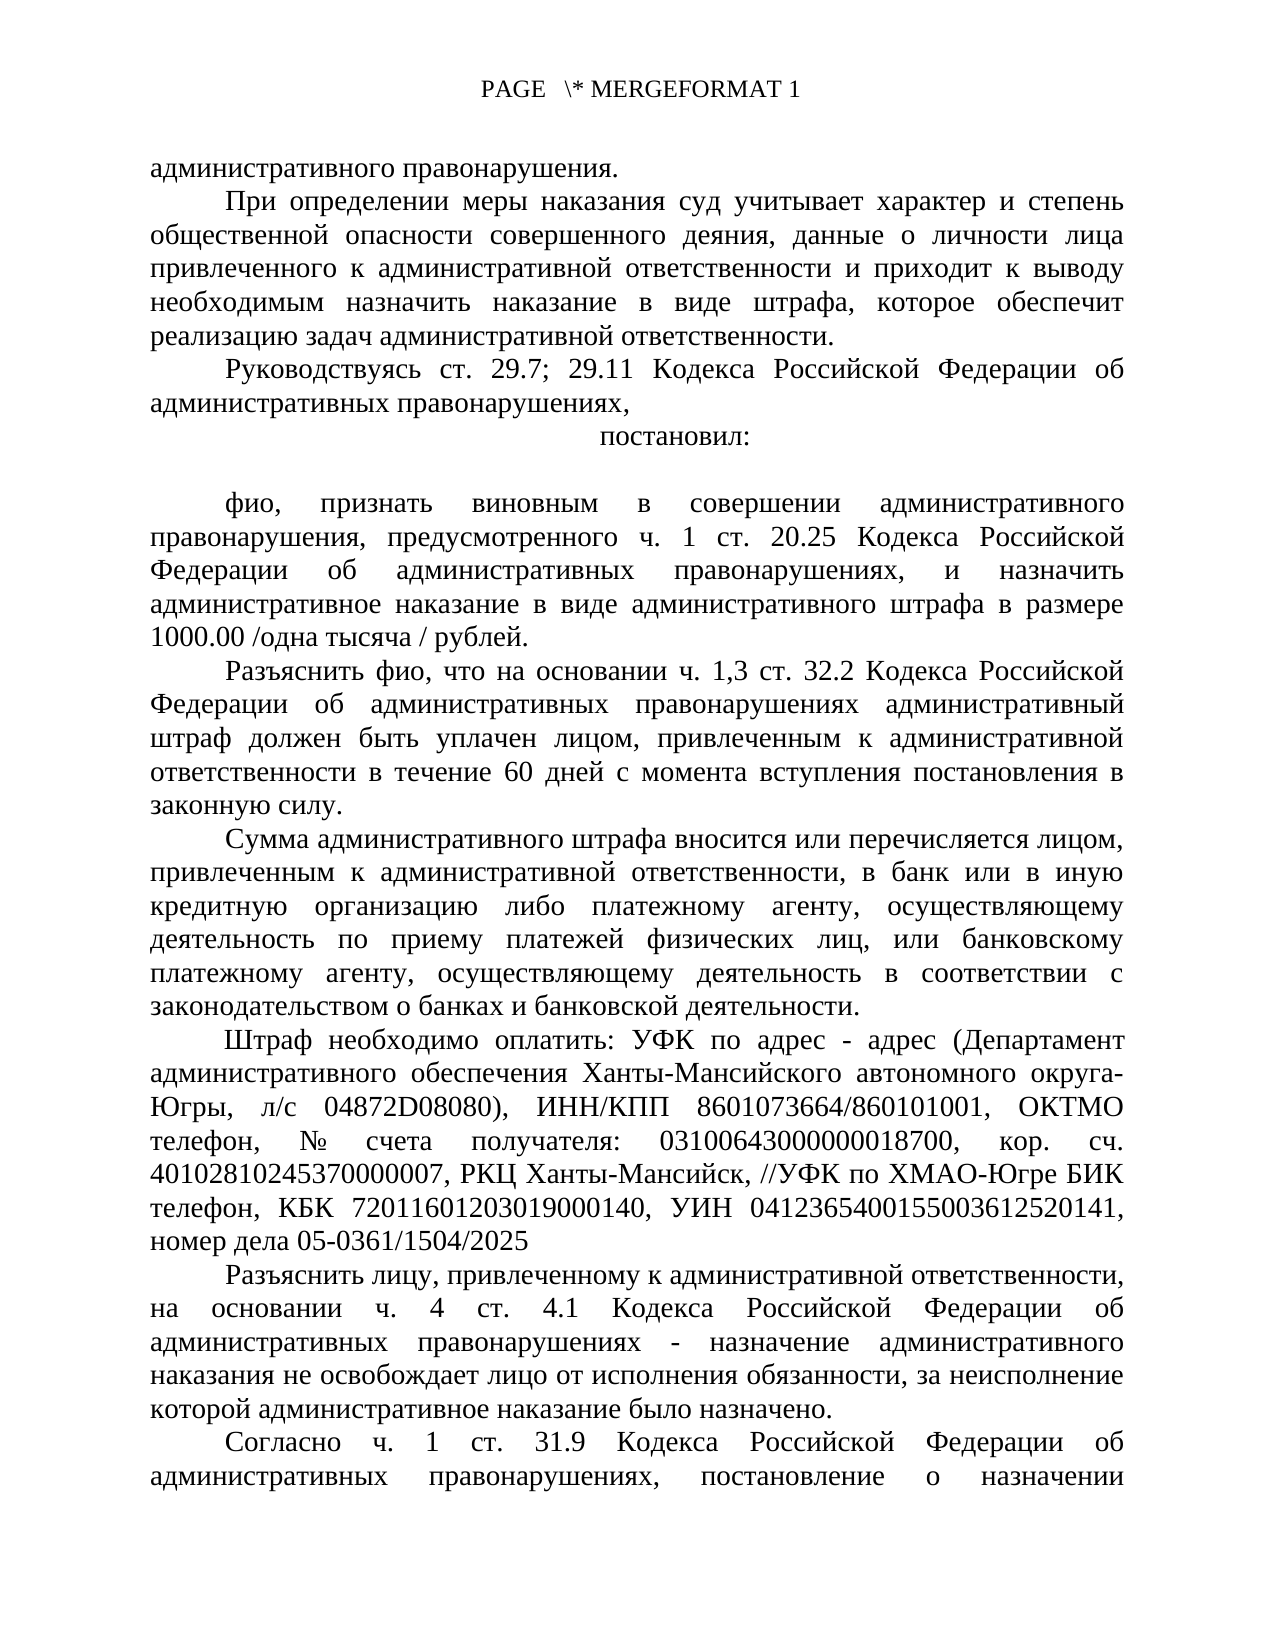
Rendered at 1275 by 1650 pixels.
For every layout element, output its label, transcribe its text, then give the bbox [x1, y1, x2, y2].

text Сумма административного штрафа вносится или перечисляется лицом, привлеченным к административной ответственности, в банк или в иную кредитную организацию либо платежному агенту, осуществляющему деятельность по приему платежей физических лиц, или банковскому платежному агенту, осуществляющему деятельность в соответствии с законодательством о банках и банковской деятельности. [150, 821, 1125, 1022]
text При определении меры наказания суд учитывает характер и степень общественной опасности совершенного деяния, данные о личности лица привлеченного к административной ответственности и приходит к выводу необходимым назначить наказание в виде штрафа, которое обеспечит реализацию задач административной ответственности. [150, 183, 1125, 351]
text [150, 150, 1125, 183]
text постановил: [150, 418, 1125, 452]
text Разъяснить лицу, привлеченному к административной ответственности, на основании ч. 4 ст. 4.1 Кодекса Российской Федерации об административных правонарушениях - назначение административного наказания не освобождает лицо от исполнения обязанности, за неисполнение которой административное наказание было назначено. [150, 1257, 1125, 1424]
text Руководствуясь ст. 29.7; 29.11 Кодекса Российской Федерации об административных правонарушениях, [150, 351, 1125, 418]
text Разъяснить фио, что на основании ч. 1,3 ст. 32.2 Кодекса Российской Федерации об административных правонарушениях административный штраф должен быть уплачен лицом, привлеченным к административной ответственности в течение 60 дней с момента вступления постановления в законную силу. [150, 653, 1125, 821]
text Штраф необходимо оплатить: УФК по адрес - адрес (Департамент административного обеспечения Ханты-Мансийского автономного округа-Югры, л/с 04872D08080), ИНН/КПП 8601073664/860101001, ОКТМО телефон, № счета получателя: 03100643000000018700, кор. сч. 40102810245370000007, РКЦ Ханты-Мансийск, //УФК по ХМАО-Югре БИК телефон, КБК 72011601203019000140, УИН 0412365400155003612520141, номер дела 05-0361/1504/2025 [150, 1022, 1125, 1257]
text фио, признать виновным в совершении административного правонарушения, предусмотренного ч. 1 ст. 20.25 Кодекса Российской Федерации об административных правонарушениях, и назначить административное наказание в виде административного штрафа в размере 1000.00 /одна тысяча / рублей. [150, 485, 1125, 653]
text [150, 1424, 1125, 1492]
